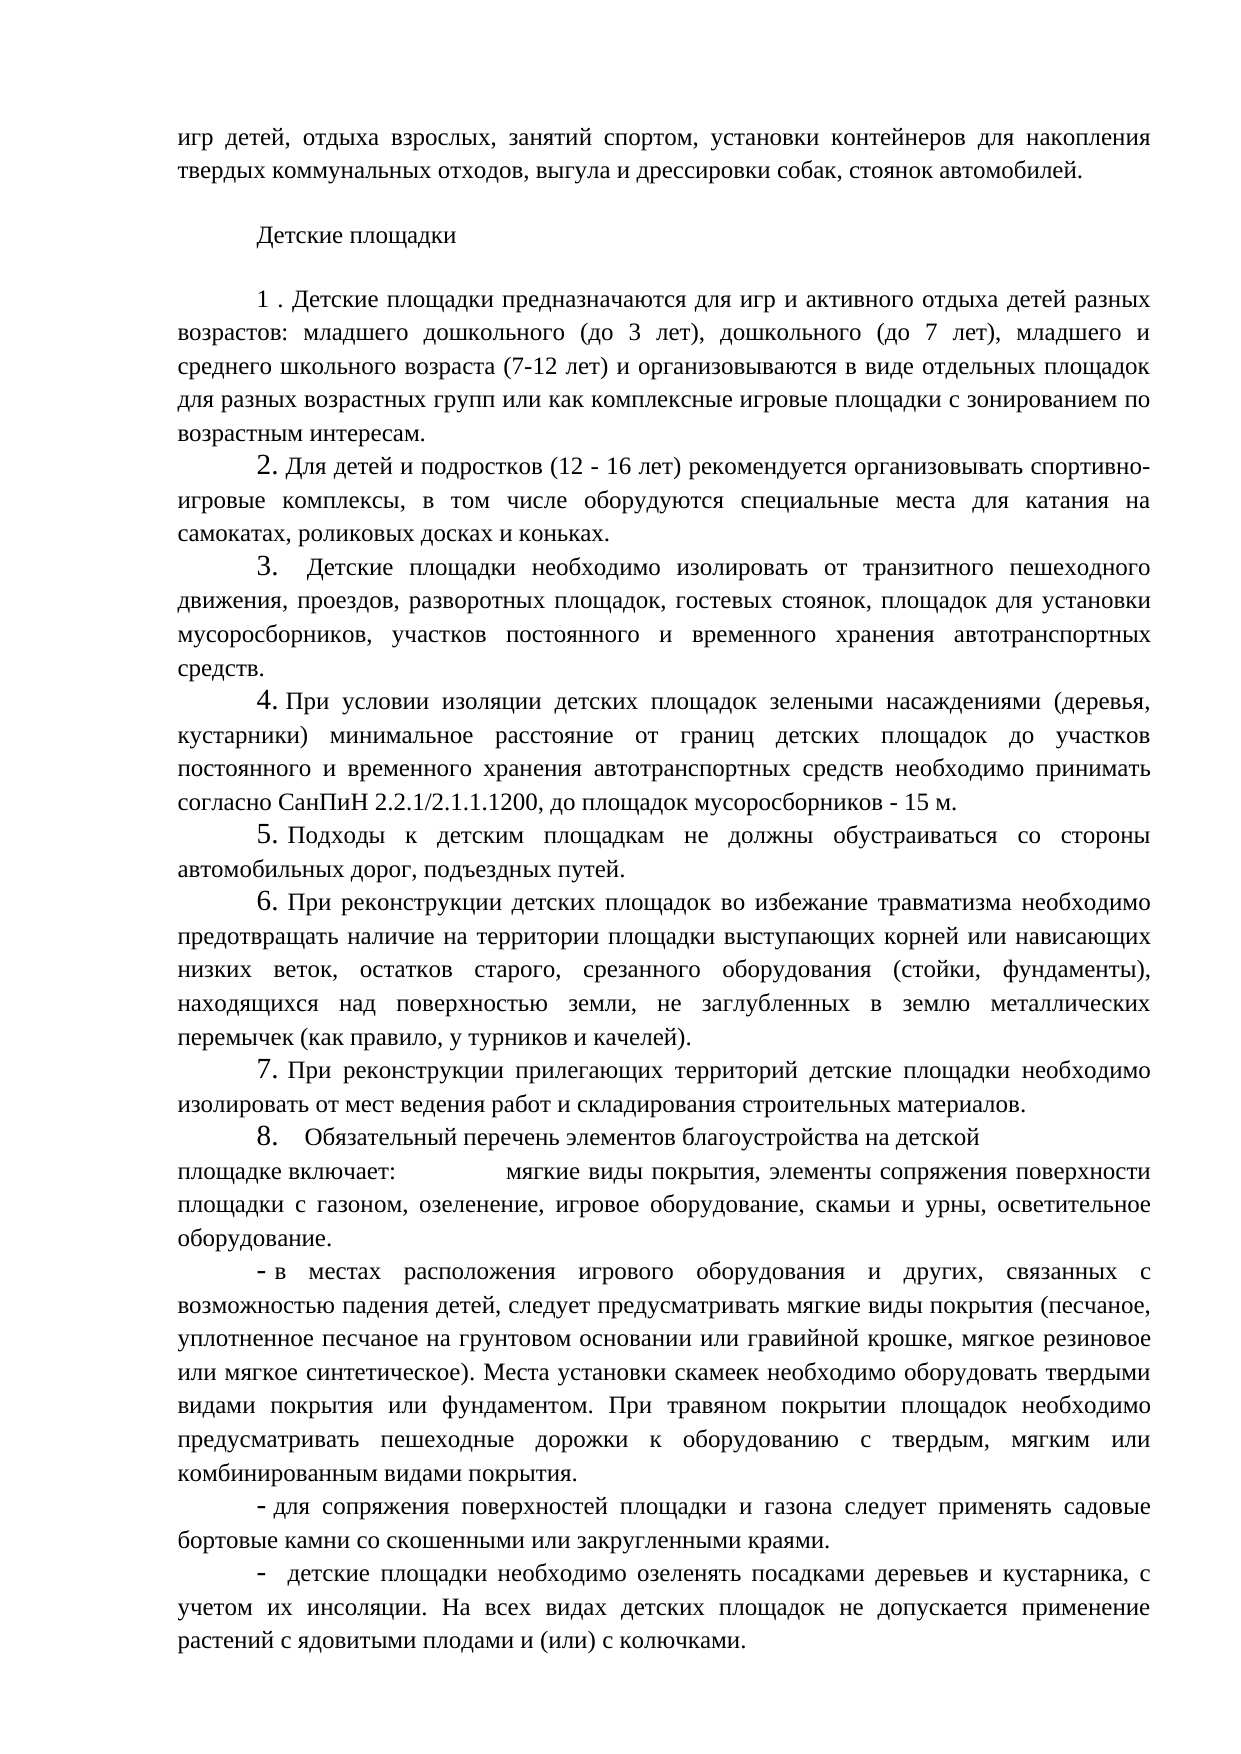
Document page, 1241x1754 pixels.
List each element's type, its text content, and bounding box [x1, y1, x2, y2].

list для сопряжения поверхностей площадки и газона следует применять садовые бортовые камни со скошенными или закругленными краями. [177, 1488, 1152, 1555]
list При реконструкции прилегающих территорий детские площадки необходимо изолировать от мест ведения работ и складирования строительных материалов. [177, 1052, 1152, 1119]
list При реконструкции детских площадок во избежание травматизма необходимо предотвращать наличие на территории площадки выступающих корней или нависающих низких веток, остатков старого, срезанного оборудования (стойки, фундаменты), находящихся над поверхностью земли, не заглубленных в землю металлических перемычек (как правило, у турников и качелей). [177, 884, 1152, 1052]
text площадке включает: мягкие виды покрытия, элементы сопряжения поверхности площадки с газоном, озеленение, игровое оборудование, скамьи и урны, осветительное оборудование. [177, 1152, 1152, 1253]
list Подходы к детским площадкам не должны обустраиваться со стороны автомобильных дорог, подъездных путей. [177, 817, 1152, 884]
list в местах расположения игрового оборудования и других, связанных с возможностью падения детей, следует предусматривать мягкие виды покрытия (песчаное, уплотненное песчаное на грунтовом основании или гравийной крошке, мягкое резиновое или мягкое синтетическое). Места установки скамеек необходимо оборудовать твердыми видами покрытия или фундаментом. При травяном покрытии площадок необходимо предусматривать пешеходные дорожки к оборудованию с твердым, мягким или комбинированным видами покрытия. [177, 1253, 1152, 1488]
list Для детей и подростков (12 - 16 лет) рекомендуется организовывать спортивно-игровые комплексы, в том числе оборудуются специальные места для катания на самокатах, роликовых досках и коньках. [177, 448, 1152, 548]
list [177, 118, 1152, 185]
text 1 . Детские площадки предназначаются для игр и активного отдыха детей разных возрастов: младшего дошкольного (до 3 лет), дошкольного (до 7 лет), младшего и среднего школьного возраста (7-12 лет) и организовываются в виде отдельных площадок для разных возрастных групп или как комплексные игровые площадки с зонированием по возрастным интересам. [177, 280, 1152, 448]
text Детские площадки [177, 220, 1152, 249]
list детские площадки необходимо озеленять посадками деревьев и кустарника, с учетом их инсоляции. На всех видах детских площадок не допускается применение растений с ядовитыми плодами и (или) с колючками. [177, 1555, 1152, 1655]
list Детские площадки необходимо изолировать от транзитного пешеходного движения, проездов, разворотных площадок, гостевых стоянок, площадок для установки мусоросборников, участков постоянного и временного хранения автотранспортных средств. [177, 548, 1152, 683]
list Обязательный перечень элементов благоустройства на детской [177, 1119, 1152, 1152]
list При условии изоляции детских площадок зелеными насаждениями (деревья, кустарники) минимальное расстояние от границ детских площадок до участков постоянного и временного хранения автотранспортных средств необходимо принимать согласно СанПиН 2.2.1/2.1.1.1200, до площадок мусоросборников - 15 м. [177, 683, 1152, 817]
